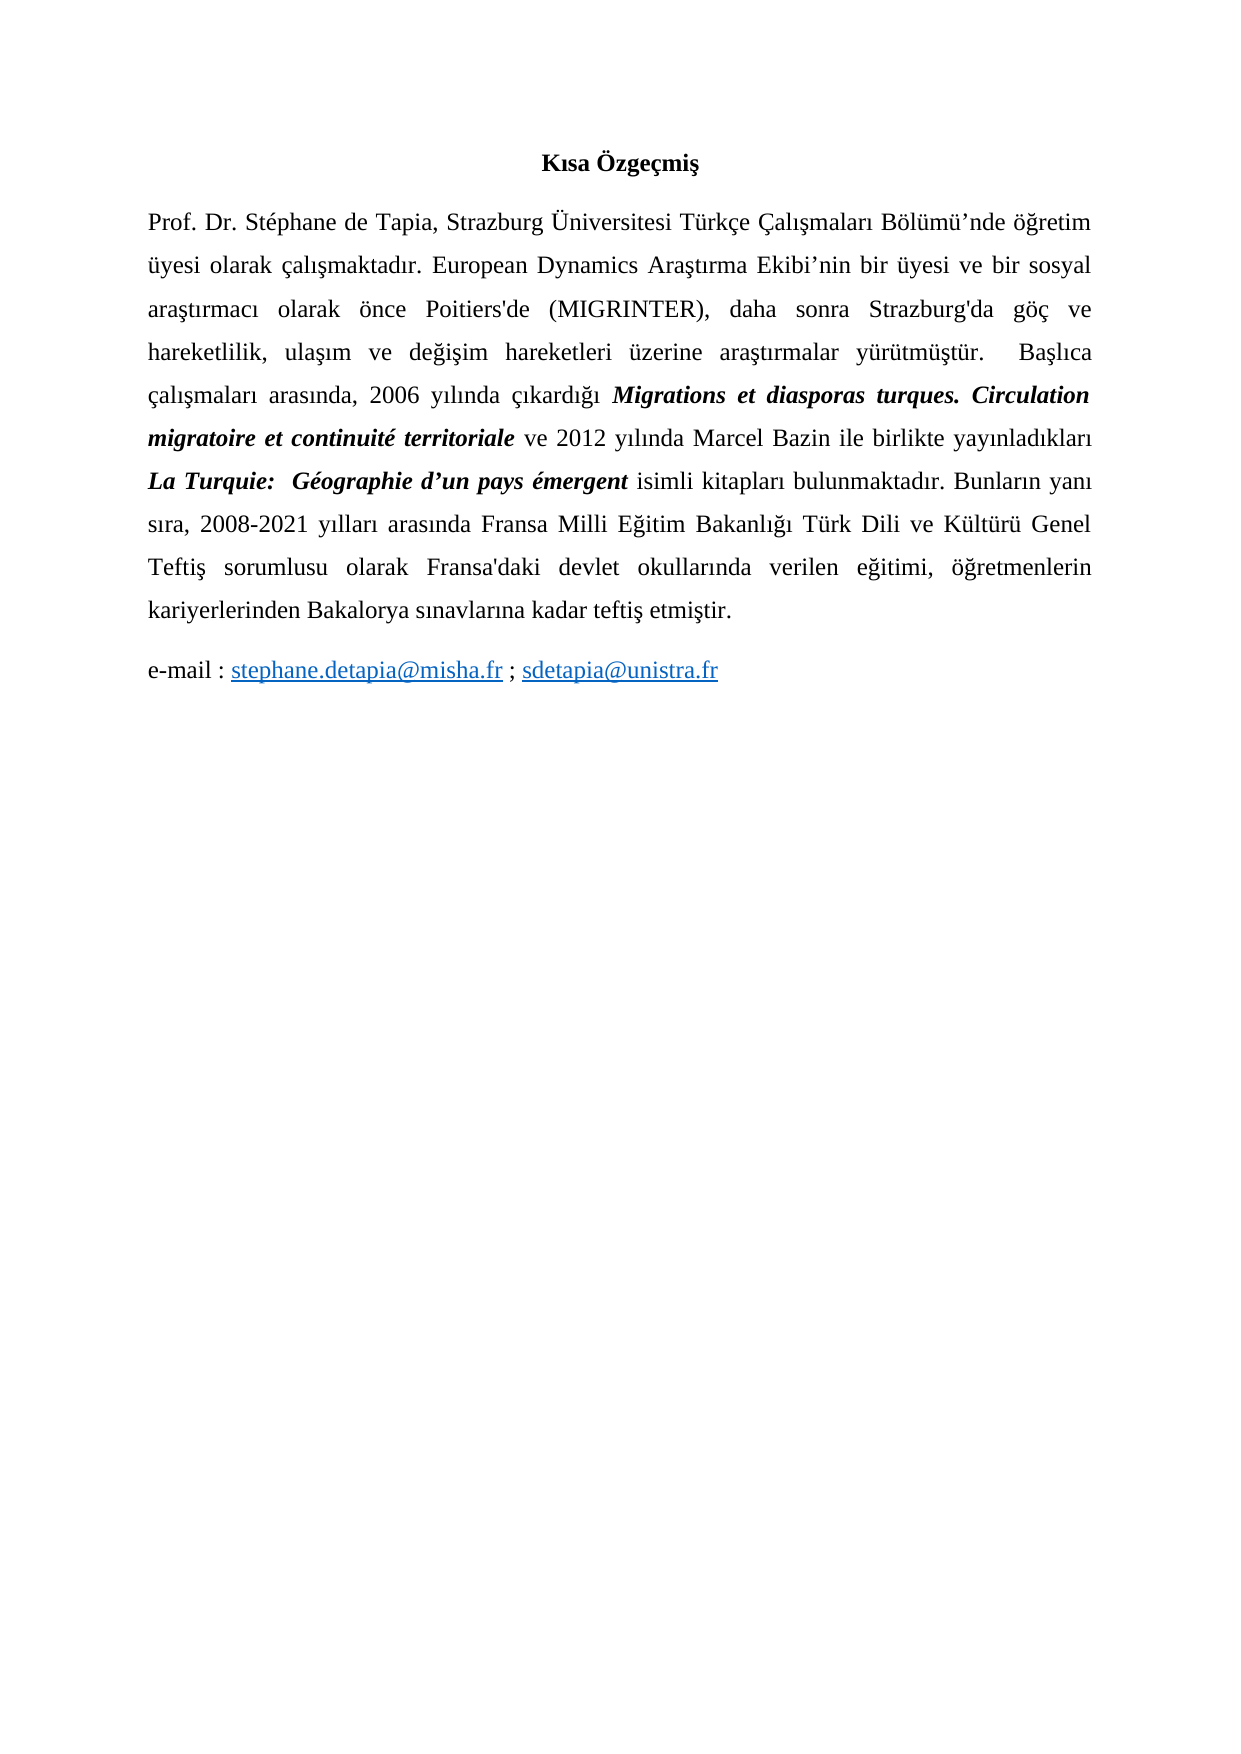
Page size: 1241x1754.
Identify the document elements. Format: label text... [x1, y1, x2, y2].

text e-mail : stephane.detapia@misha.fr ; sdetapia@unistra.fr [148, 655, 1093, 684]
text Prof. Dr. Stéphane de Tapia, Strazburg Üniversitesi Türkçe Çalışmaları Bölümü’nde öğretim üyesi olarak çalışmaktadır. European Dynamics Araştırma Ekibi’nin bir üyesi ve bir sosyal araştırmacı olarak önce Poitiers'de (MIGRINTER), daha sonra Strazburg'da göç ve hareketlilik, ulaşım ve değişim hareketleri üzerine araştırmalar yürütmüştür. Başlıca çalışmaları arasında, 2006 yılında çıkardığı Migrations et diasporas turques. Circulation migratoire et continuité territoriale ve 2012 yılında Marcel Bazin ile birlikte yayınladıkları La Turquie: Géographie d’un pays émergent isimli kitapları bulunmaktadır. Bunların yanı sıra, 2008-2021 yılları arasında Fransa Milli Eğitim Bakanlığı Türk Dili ve Kültürü Genel Teftiş sorumlusu olarak Fransa'daki devlet okullarında verilen eğitimi, öğretmenlerin kariyerlerinden Bakalorya sınavlarına kadar teftiş etmiştir. [148, 207, 1093, 624]
text Kısa Özgeçmiş [148, 148, 1093, 176]
